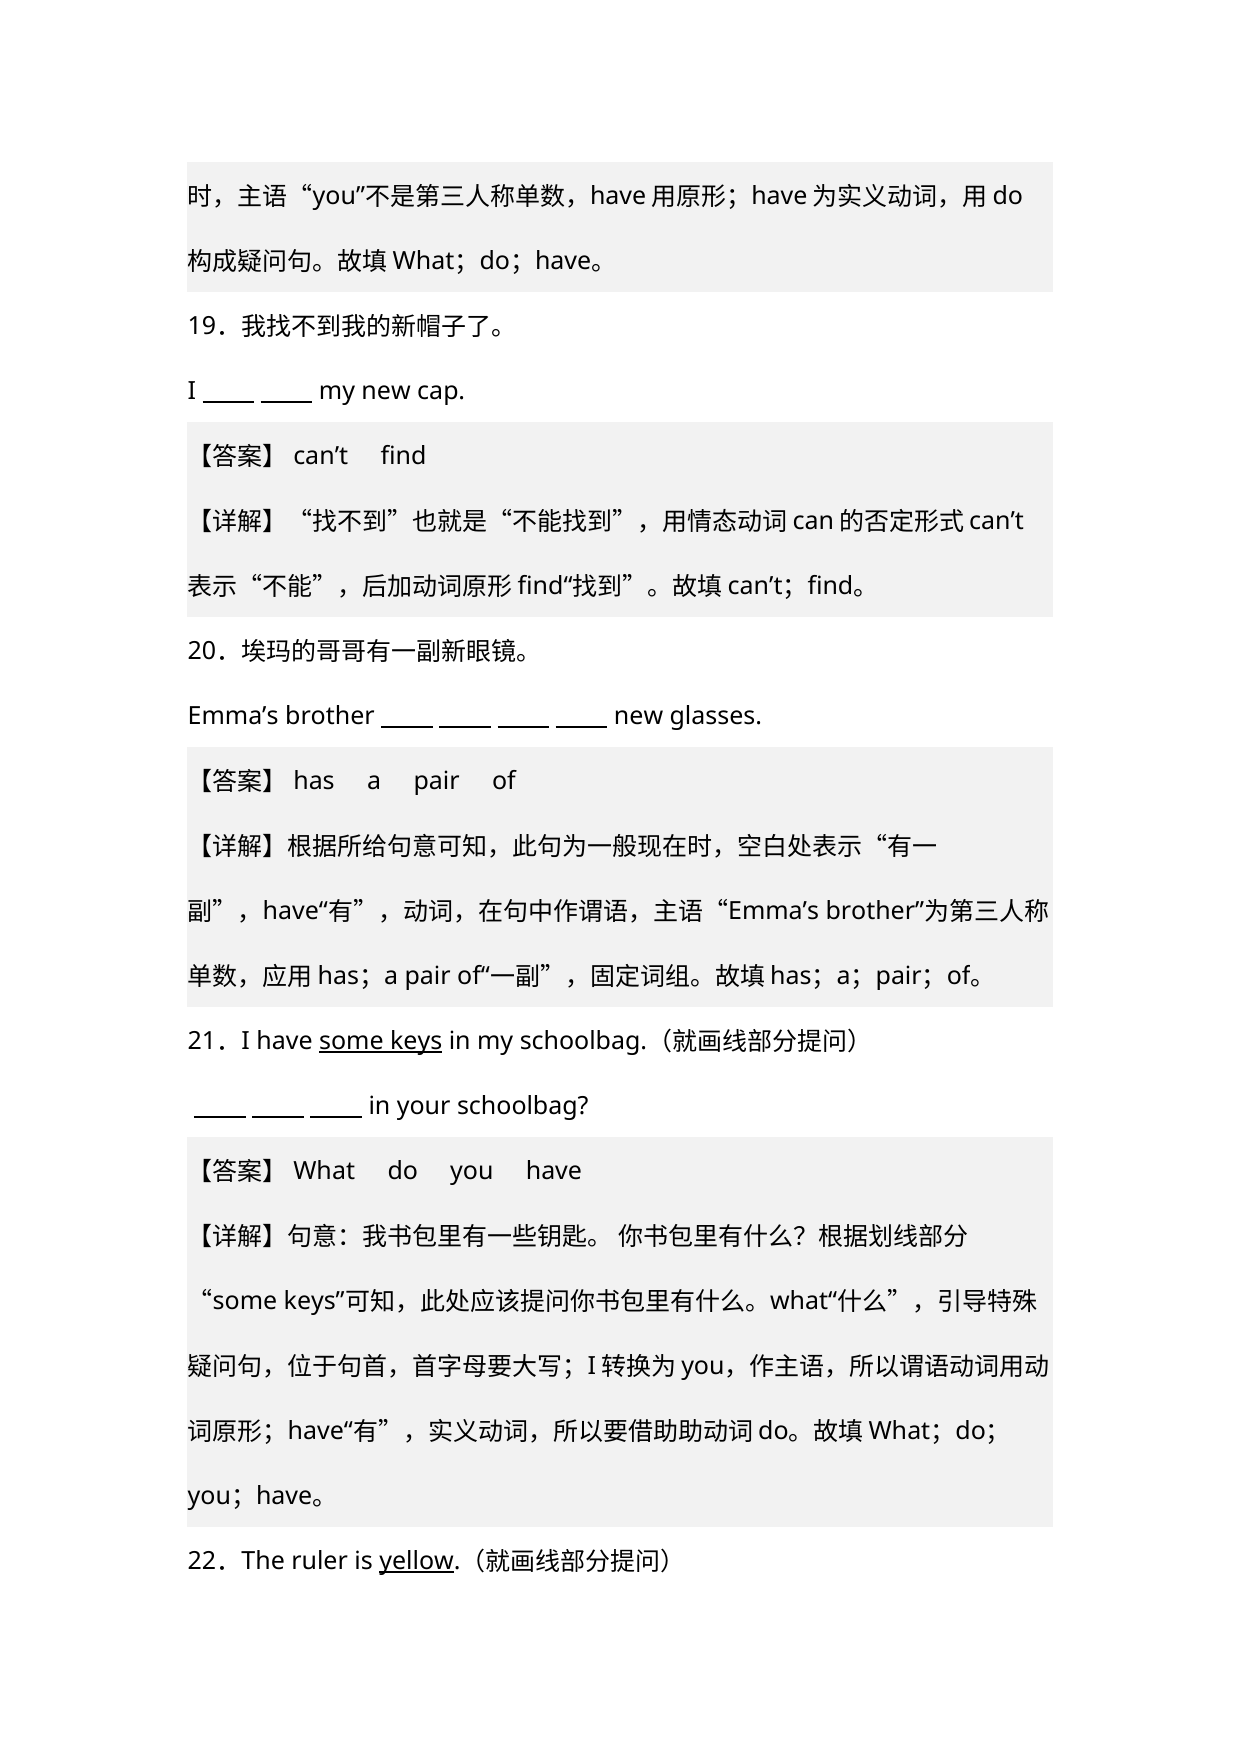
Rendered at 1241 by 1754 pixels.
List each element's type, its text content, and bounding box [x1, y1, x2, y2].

text 19．我找不到我的新帽子了。 [187, 292, 1053, 357]
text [187, 162, 1053, 292]
text I my new cap. [187, 357, 1053, 422]
text 22．The ruler is yellow.（就画线部分提问） [187, 1527, 1053, 1592]
text 21．I have some keys in my schoolbag.（就画线部分提问） [187, 1007, 1053, 1072]
text 【答案】 has a pair of [187, 747, 1053, 812]
text 【答案】 can’t find [187, 422, 1053, 487]
text in your schoolbag? [187, 1072, 1053, 1137]
text 20．埃玛的哥哥有一副新眼镜。 [187, 617, 1053, 682]
text 【详解】“找不到”也就是“不能找到”，用情态动词can的否定形式can’t表示“不能”，后加动词原形find“找到”。故填can’t；find。 [187, 487, 1053, 617]
text 【详解】句意：我书包里有一些钥匙。 你书包里有什么？根据划线部分“some keys”可知，此处应该提问你书包里有什么。what“什么”，引导特殊疑问句，位于句首，首字母要大写；I转换为you，作主语，所以谓语动词用动词原形；have“有”，实义动词，所以要借助助动词do。故填What；do；you；have。 [187, 1202, 1053, 1527]
text 【答案】 What do you have [187, 1137, 1053, 1202]
text 【详解】根据所给句意可知，此句为一般现在时，空白处表示“有一副”，have“有”，动词，在句中作谓语，主语“Emma’s brother”为第三人称单数，应用has；a pair of“一副”，固定词组。故填has；a；pair；of。 [187, 812, 1053, 1007]
text Emma’s brother new glasses. [187, 682, 1053, 747]
